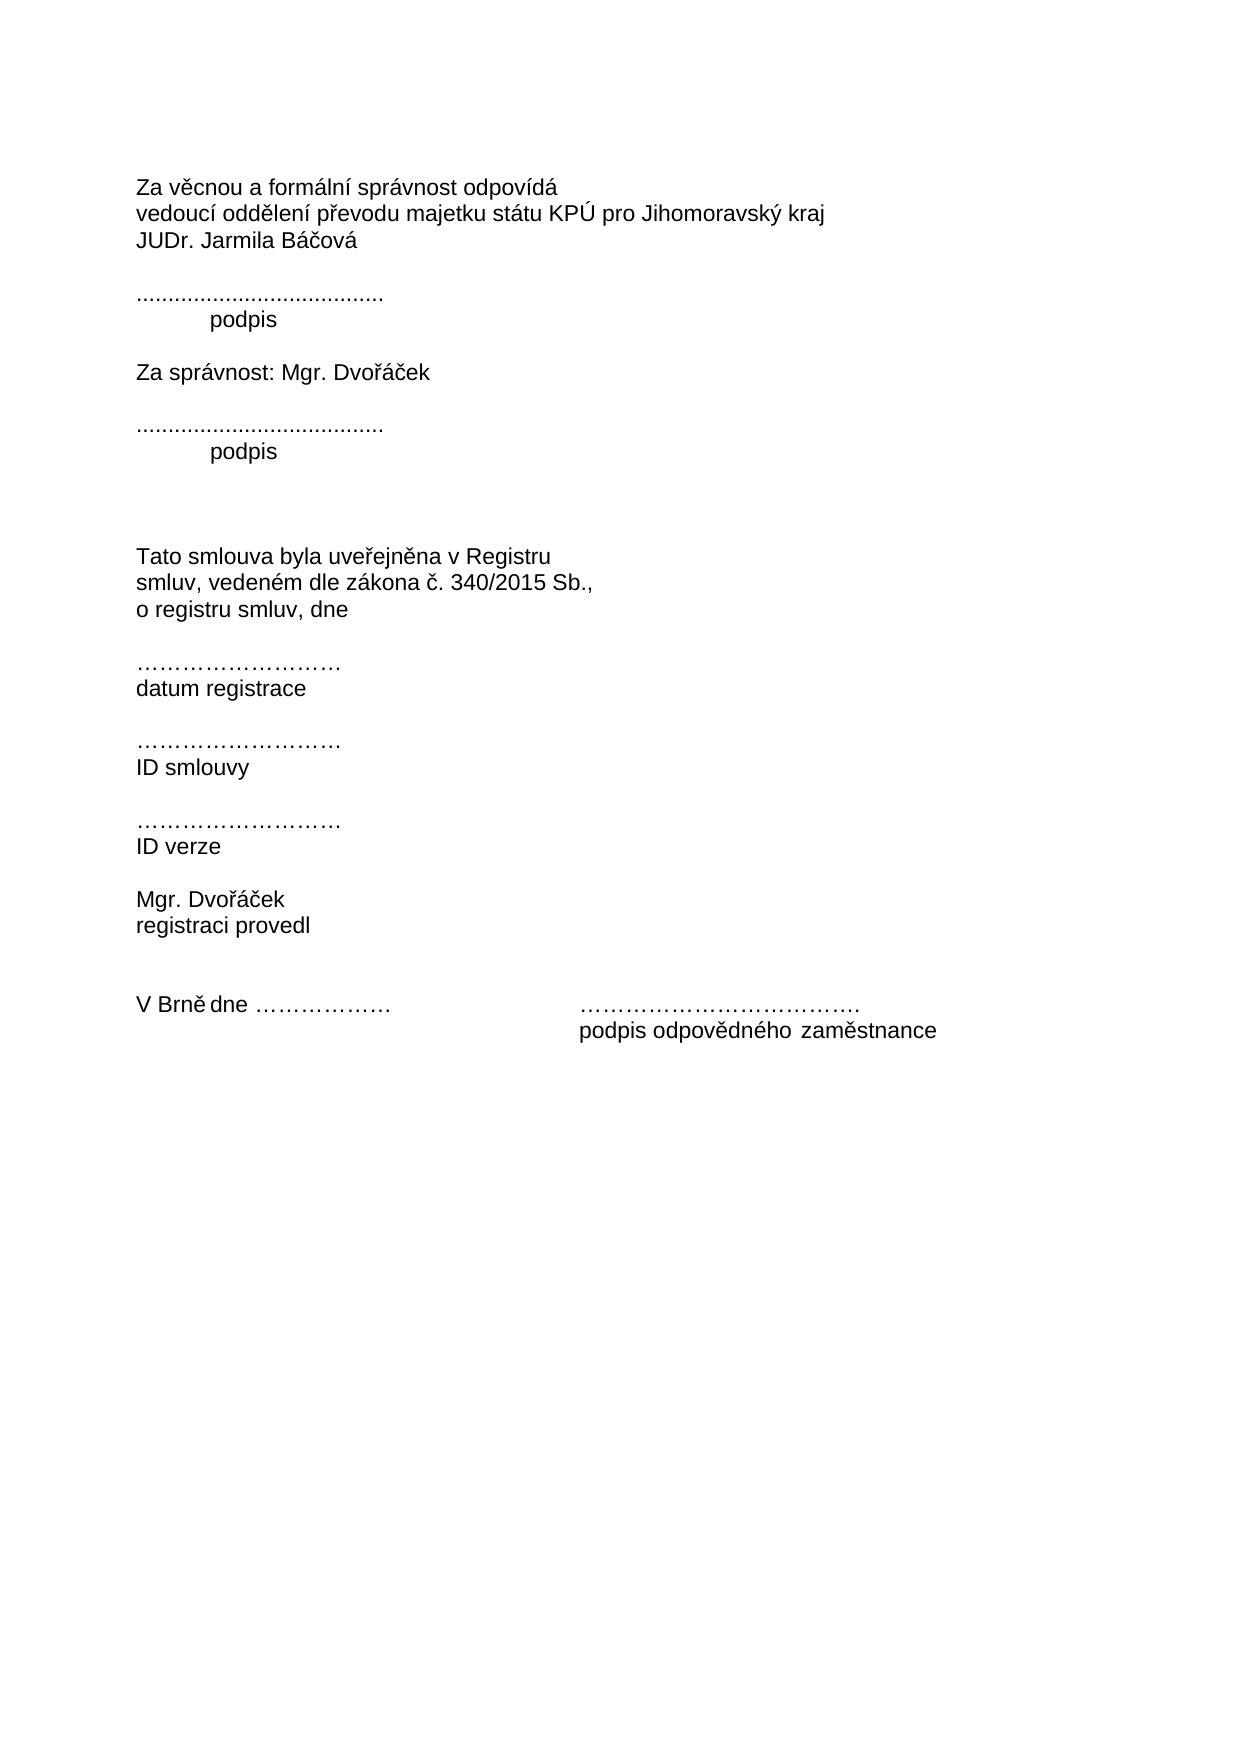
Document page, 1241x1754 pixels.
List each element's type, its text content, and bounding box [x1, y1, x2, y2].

text ……………………… [136, 648, 1104, 675]
text ……………………… [136, 727, 1104, 754]
text Mgr. Dvořáček [136, 886, 1104, 912]
text smluv, vedeném dle zákona č. 340/2015 Sb., [136, 569, 1104, 596]
text ....................................... [136, 411, 1104, 438]
text datum registrace [136, 675, 1104, 701]
text Za věcnou a formální správnost odpovídá [136, 174, 1104, 200]
text ....................................... [136, 279, 1104, 306]
text ……………………… [136, 807, 1104, 833]
text podpis odpovědného zaměstnance [136, 1017, 1104, 1044]
text vedoucí oddělení převodu majetku státu KPÚ pro Jihomoravský kraj [136, 200, 1104, 227]
text podpis [136, 306, 1104, 332]
text Za správnost: Mgr. Dvořáček [136, 358, 1104, 385]
text ID smlouvy [136, 754, 1104, 780]
text Tato smlouva byla uveřejněna v Registru [136, 543, 1104, 569]
text o registru smluv, dne [136, 596, 1104, 622]
text JUDr. Jarmila Báčová [136, 227, 1104, 253]
text podpis [136, 438, 1104, 464]
text registraci provedl [136, 912, 1104, 938]
text ID verze [136, 833, 1104, 859]
text V Brně dne ……………… ………………………………. [136, 991, 1104, 1017]
